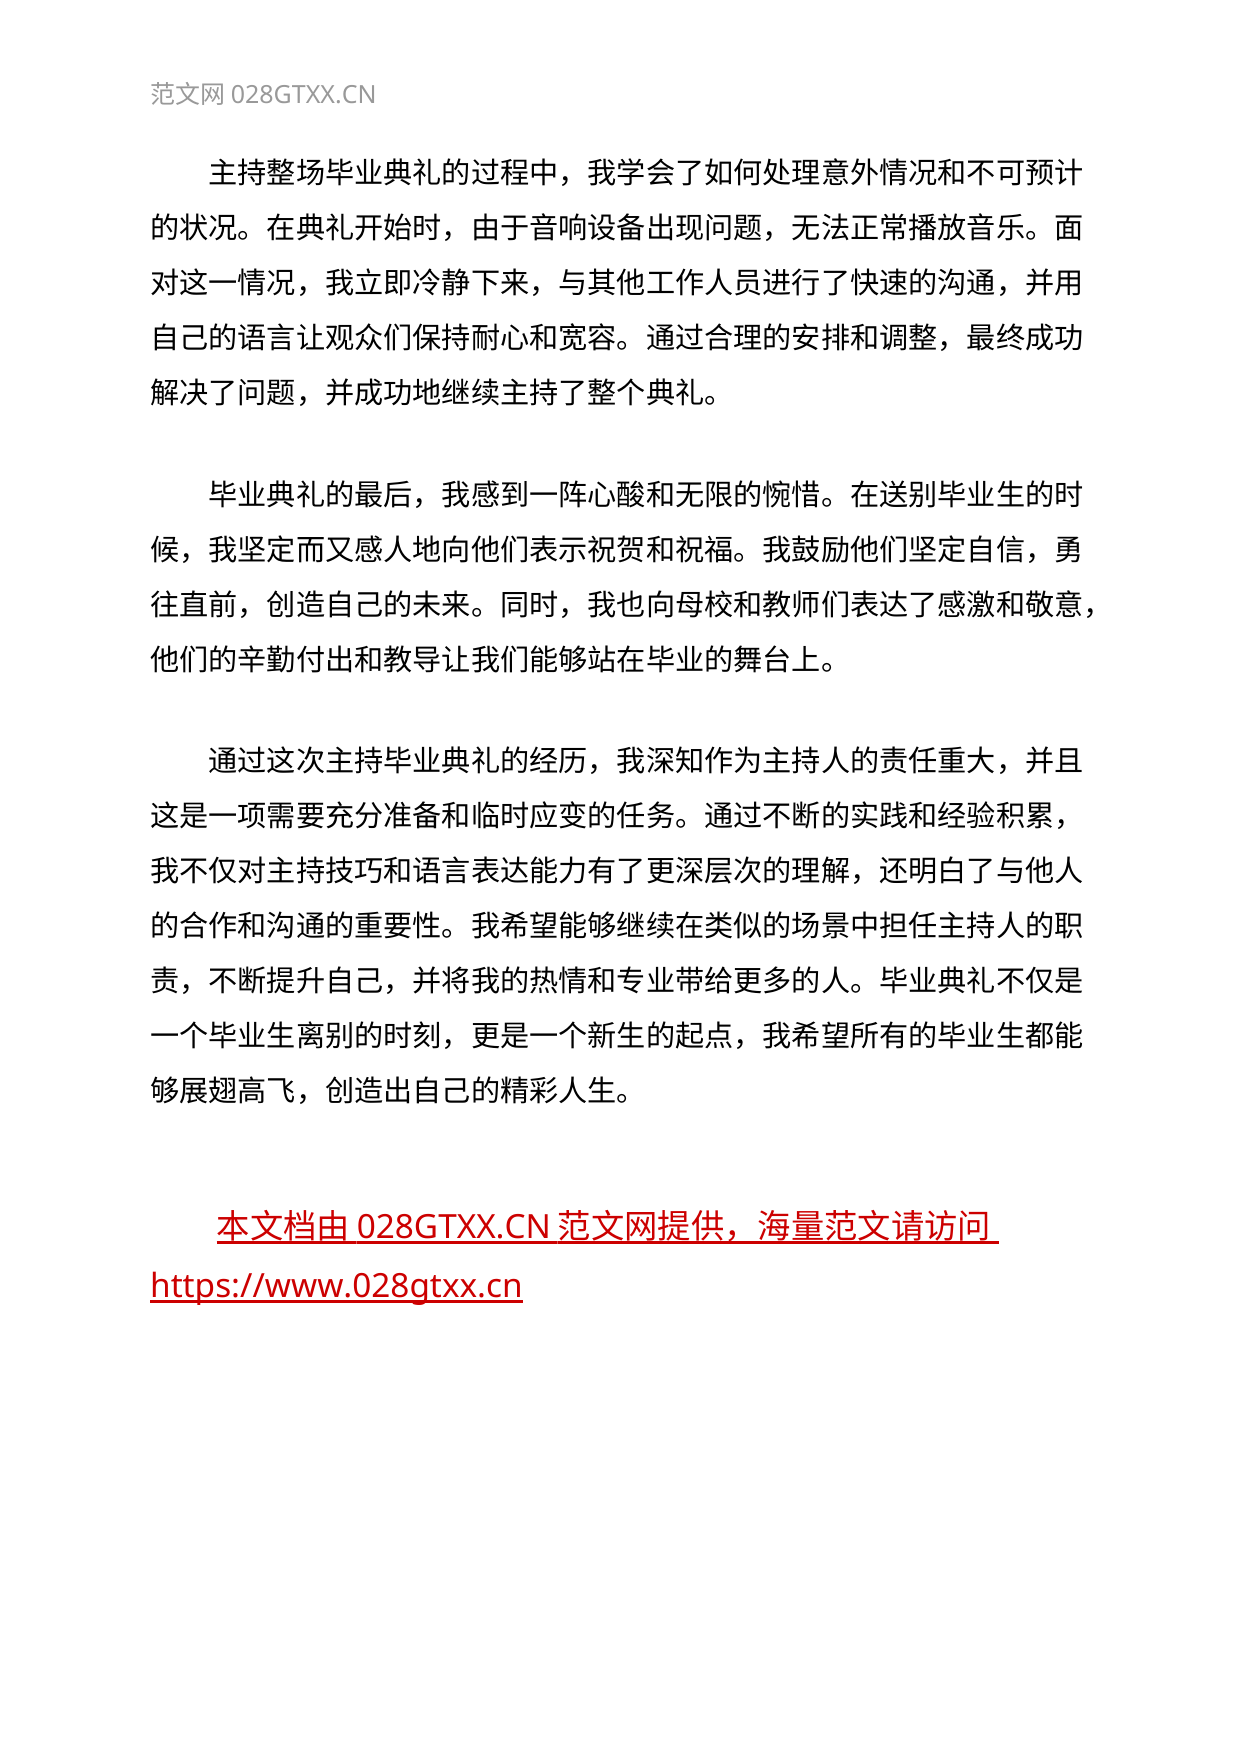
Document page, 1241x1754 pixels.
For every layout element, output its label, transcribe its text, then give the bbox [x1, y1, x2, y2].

text 主持整场毕业典礼的过程中，我学会了如何处理意外情况和不可预计的状况。在典礼开始时，由于音响设备出现问题，无法正常播放音乐。面对这一情况，我立即冷静下来，与其他工作人员进行了快速的沟通，并用自己的语言让观众们保持耐心和宽容。通过合理的安排和调整，最终成功解决了问题，并成功地继续主持了整个典礼。 [150, 150, 1090, 412]
text 通过这次主持毕业典礼的经历，我深知作为主持人的责任重大，并且这是一项需要充分准备和临时应变的任务。通过不断的实践和经验积累，我不仅对主持技巧和语言表达能力有了更深层次的理解，还明白了与他人的合作和沟通的重要性。我希望能够继续在类似的场景中担任主持人的职责，不断提升自己，并将我的热情和专业带给更多的人。毕业典礼不仅是一个毕业生离别的时刻，更是一个新生的起点，我希望所有的毕业生都能够展翅高飞，创造出自己的精彩人生。 [150, 738, 1090, 1109]
text 毕业典礼的最后，我感到一阵心酸和无限的惋惜。在送别毕业生的时候，我坚定而又感人地向他们表示祝贺和祝福。我鼓励他们坚定自信，勇往直前，创造自己的未来。同时，我也向母校和教师们表达了感激和敬意，他们的辛勤付出和教导让我们能够站在毕业的舞台上。 [150, 471, 1090, 678]
text 本文档由028GTXX.CN范文网提供，海量范文请访问 https://www.028gtxx.cn [150, 1200, 1090, 1308]
